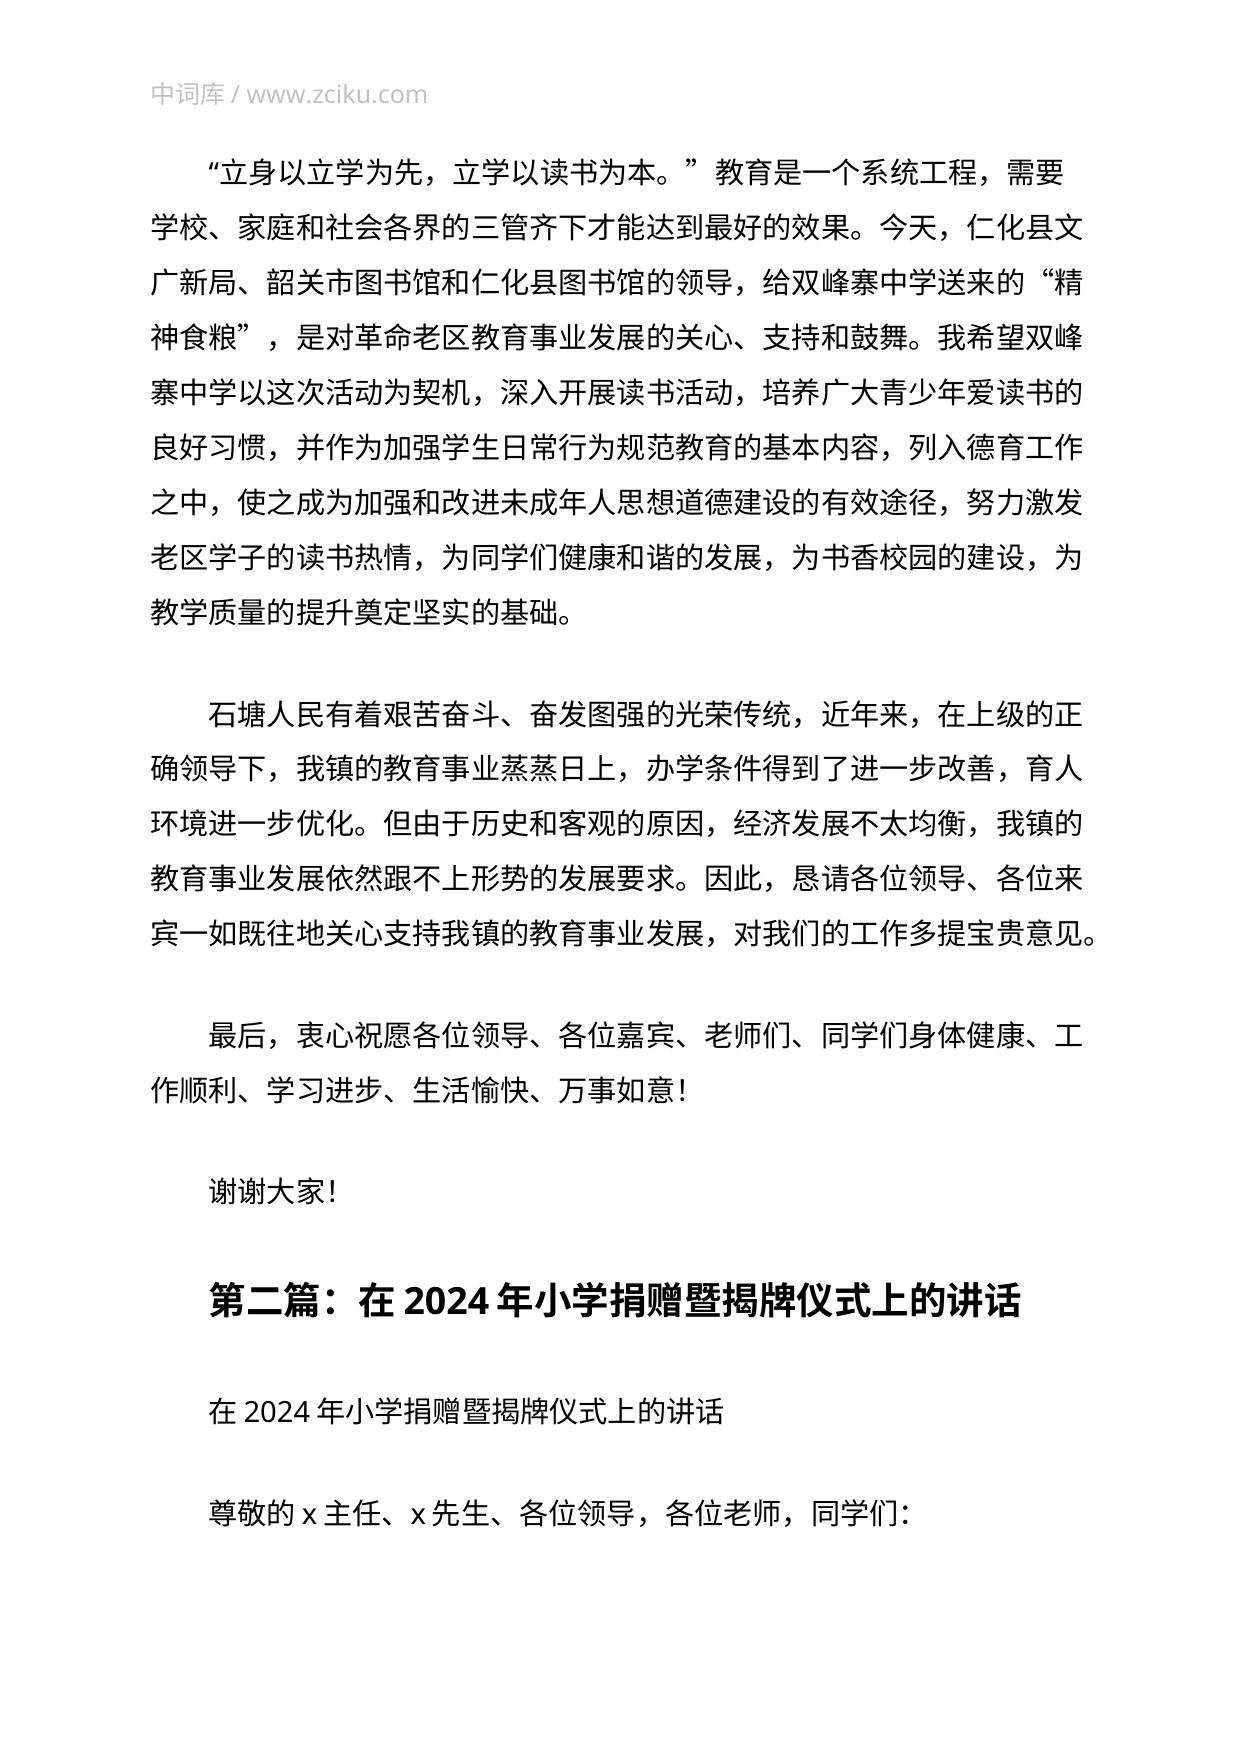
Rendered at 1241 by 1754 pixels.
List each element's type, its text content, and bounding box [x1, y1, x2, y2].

text 谢谢大家！ [150, 1169, 1090, 1211]
text “立身以立学为先，立学以读书为本。”教育是一个系统工程，需要学校、家庭和社会各界的三管齐下才能达到最好的效果。今天，仁化县文广新局、韶关市图书馆和仁化县图书馆的领导，给双峰寨中学送来的“精神食粮”，是对革命老区教育事业发展的关心、支持和鼓舞。我希望双峰寨中学以这次活动为契机，深入开展读书活动，培养广大青少年爱读书的良好习惯，并作为加强学生日常行为规范教育的基本内容，列入德育工作之中，使之成为加强和改进未成年人思想道德建设的有效途径，努力激发老区学子的读书热情，为同学们健康和谐的发展，为书香校园的建设，为教学质量的提升奠定坚实的基础。 [150, 150, 1090, 632]
text 第二篇：在2024年小学捐赠暨揭牌仪式上的讲话 [150, 1271, 1090, 1325]
text 石塘人民有着艰苦奋斗、奋发图强的光荣传统，近年来，在上级的正确领导下，我镇的教育事业蒸蒸日上，办学条件得到了进一步改善，育人环境进一步优化。但由于历史和客观的原因，经济发展不太均衡，我镇的教育事业发展依然跟不上形势的发展要求。因此，恳请各位领导、各位来宾一如既往地关心支持我镇的教育事业发展，对我们的工作多提宝贵意见。 [150, 691, 1090, 953]
text 在2024年小学捐赠暨揭牌仪式上的讲话 [150, 1388, 1090, 1431]
text 尊敬的x主任、x先生、各位领导，各位老师，同学们： [150, 1490, 1090, 1533]
text 最后，衷心祝愿各位领导、各位嘉宾、老师们、同学们身体健康、工作顺利、学习进步、生活愉快、万事如意！ [150, 1012, 1090, 1109]
